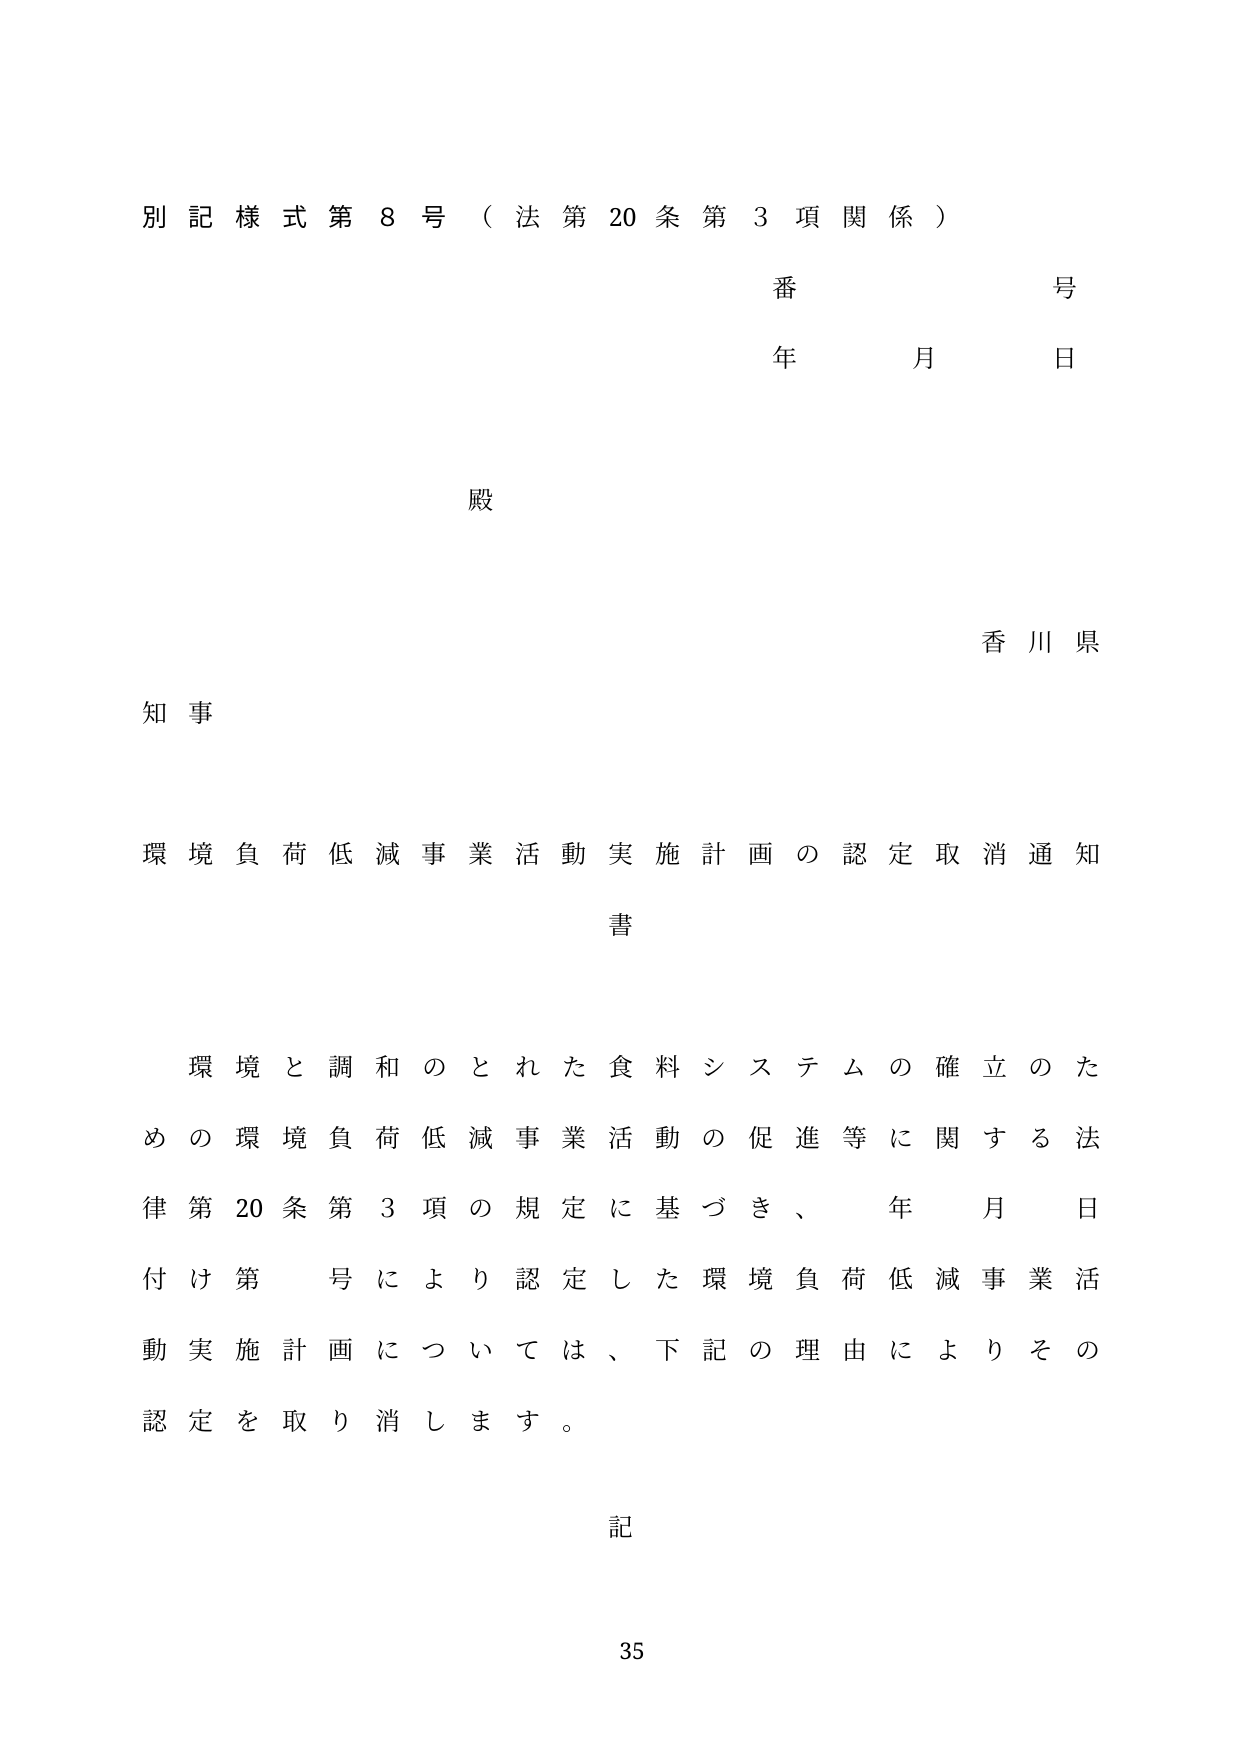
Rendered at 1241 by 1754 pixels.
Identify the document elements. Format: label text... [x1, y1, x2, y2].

text 環境と調和のとれた食料システムの確立のための環境負荷低減事業活動の促進等に関する法律第20条第３項の規定に基づき、 年 月 日付け第 号により認定した環境負荷低減事業活動実施計画については、下記の理由によりその認定を取り消します。 [142, 1030, 1122, 1455]
text 香川県知事 [142, 605, 1122, 747]
text 番 号 [142, 251, 1098, 322]
text 環境負荷低減事業活動実施計画の認定取消通知書 [142, 817, 1122, 959]
text 別記様式第８号（法第20条第３項関係） [142, 180, 1122, 251]
text 殿 [142, 463, 1122, 534]
text 記 [142, 1490, 1122, 1561]
text 年 月 日 [142, 322, 1098, 392]
